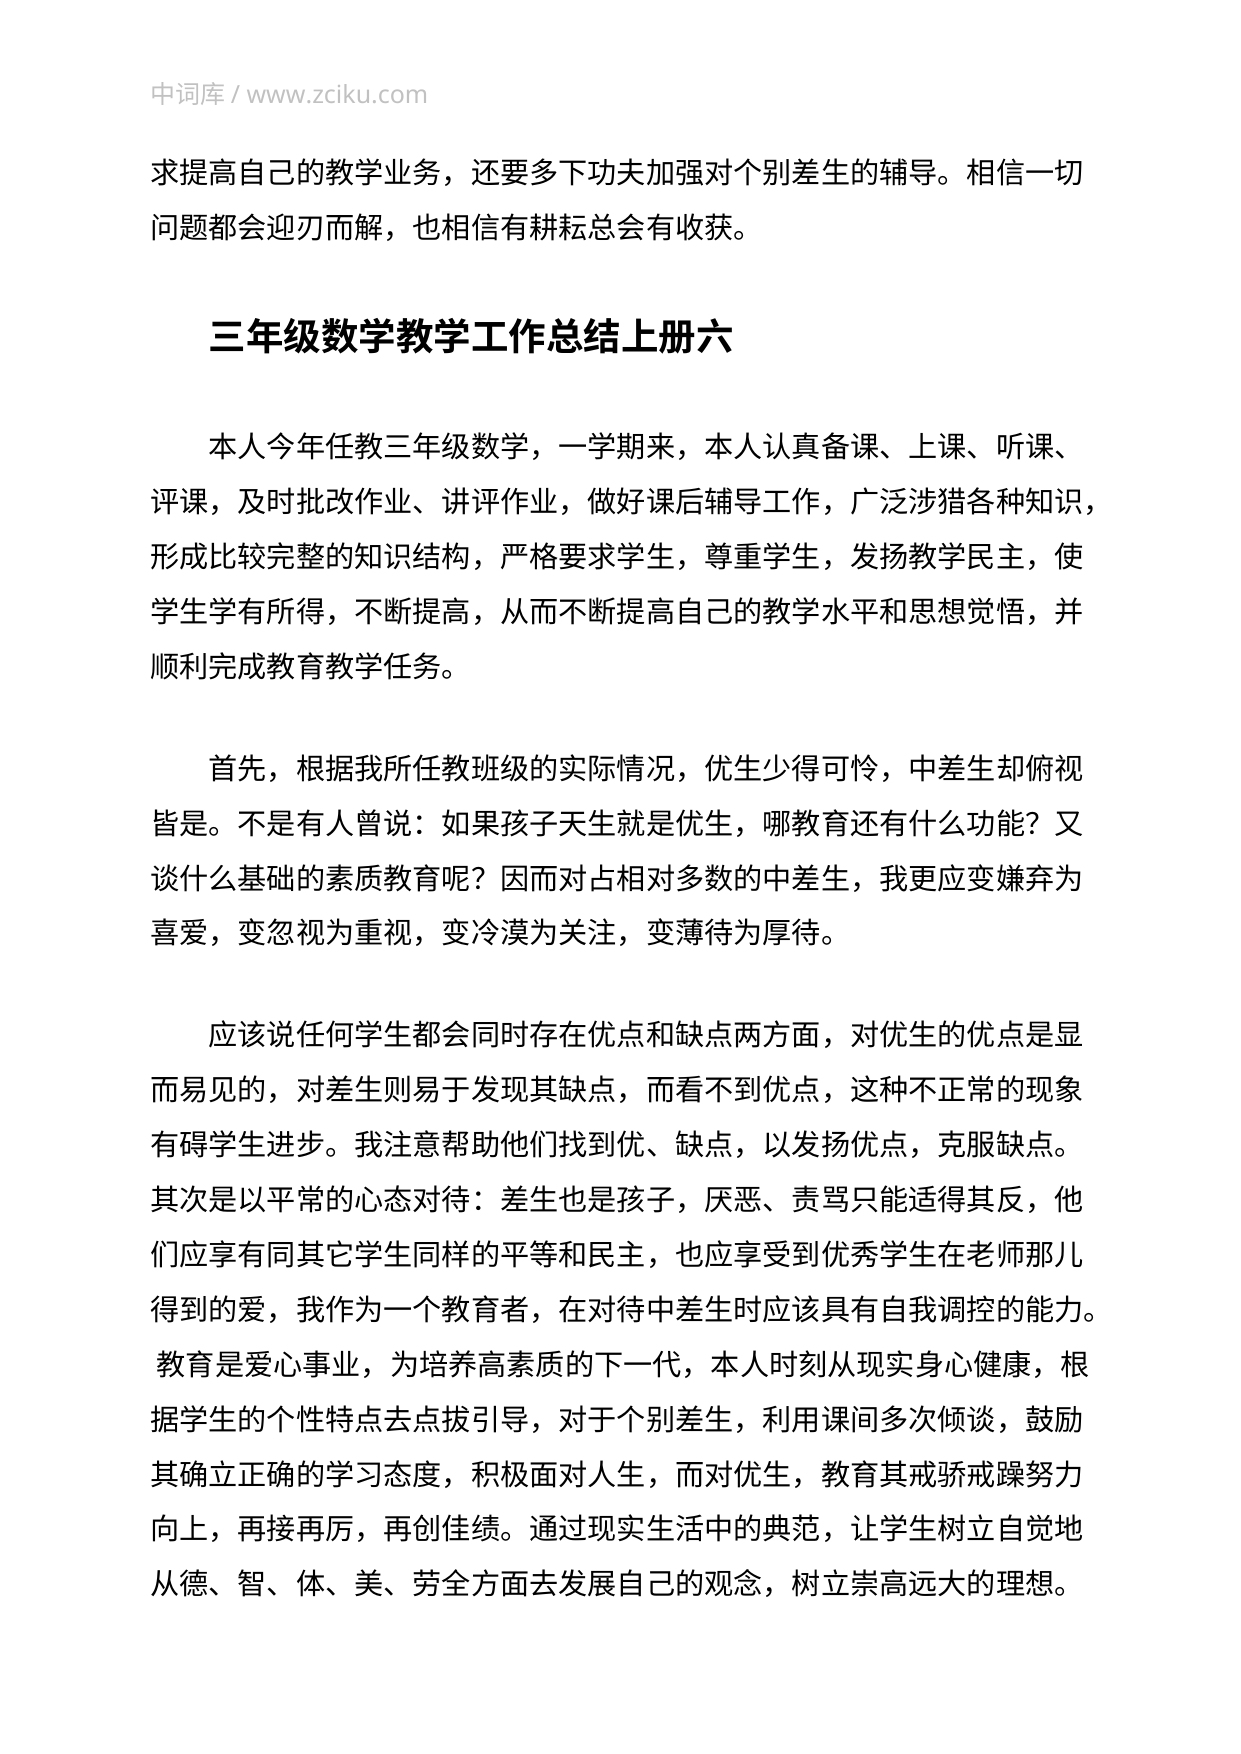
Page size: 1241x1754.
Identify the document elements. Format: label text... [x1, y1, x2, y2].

text 三年级数学教学工作总结上册六 [150, 307, 1090, 361]
text 本人今年任教三年级数学，一学期来，本人认真备课、上课、听课、评课，及时批改作业、讲评作业，做好课后辅导工作，广泛涉猎各种知识，形成比较完整的知识结构，严格要求学生，尊重学生，发扬教学民主，使学生学有所得，不断提高，从而不断提高自己的教学水平和思想觉悟，并顺利完成教育教学任务。 [150, 424, 1090, 686]
text 应该说任何学生都会同时存在优点和缺点两方面，对优生的优点是显而易见的，对差生则易于发现其缺点，而看不到优点，这种不正常的现象有碍学生进步。我注意帮助他们找到优、缺点，以发扬优点，克服缺点。其次是以平常的心态对待：差生也是孩子，厌恶、责骂只能适得其反，他们应享有同其它学生同样的平等和民主，也应享受到优秀学生在老师那儿得到的爱，我作为一个教育者，在对待中差生时应该具有自我调控的能力。 教育是爱心事业，为培养高素质的下一代，本人时刻从现实身心健康，根据学生的个性特点去点拔引导，对于个别差生，利用课间多次倾谈，鼓励其确立正确的学习态度，积极面对人生，而对优生，教育其戒骄戒躁努力向上，再接再厉，再创佳绩。通过现实生活中的典范，让学生树立自觉地从德、智、体、美、劳全方面去发展自己的观念，树立崇高远大的理想。 [150, 1012, 1090, 1603]
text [150, 150, 1090, 247]
text 首先，根据我所任教班级的实际情况，优生少得可怜，中差生却俯视皆是。不是有人曾说：如果孩子天生就是优生，哪教育还有什么功能？又谈什么基础的素质教育呢？因而对占相对多数的中差生，我更应变嫌弃为喜爱，变忽视为重视，变冷漠为关注，变薄待为厚待。 [150, 745, 1090, 952]
